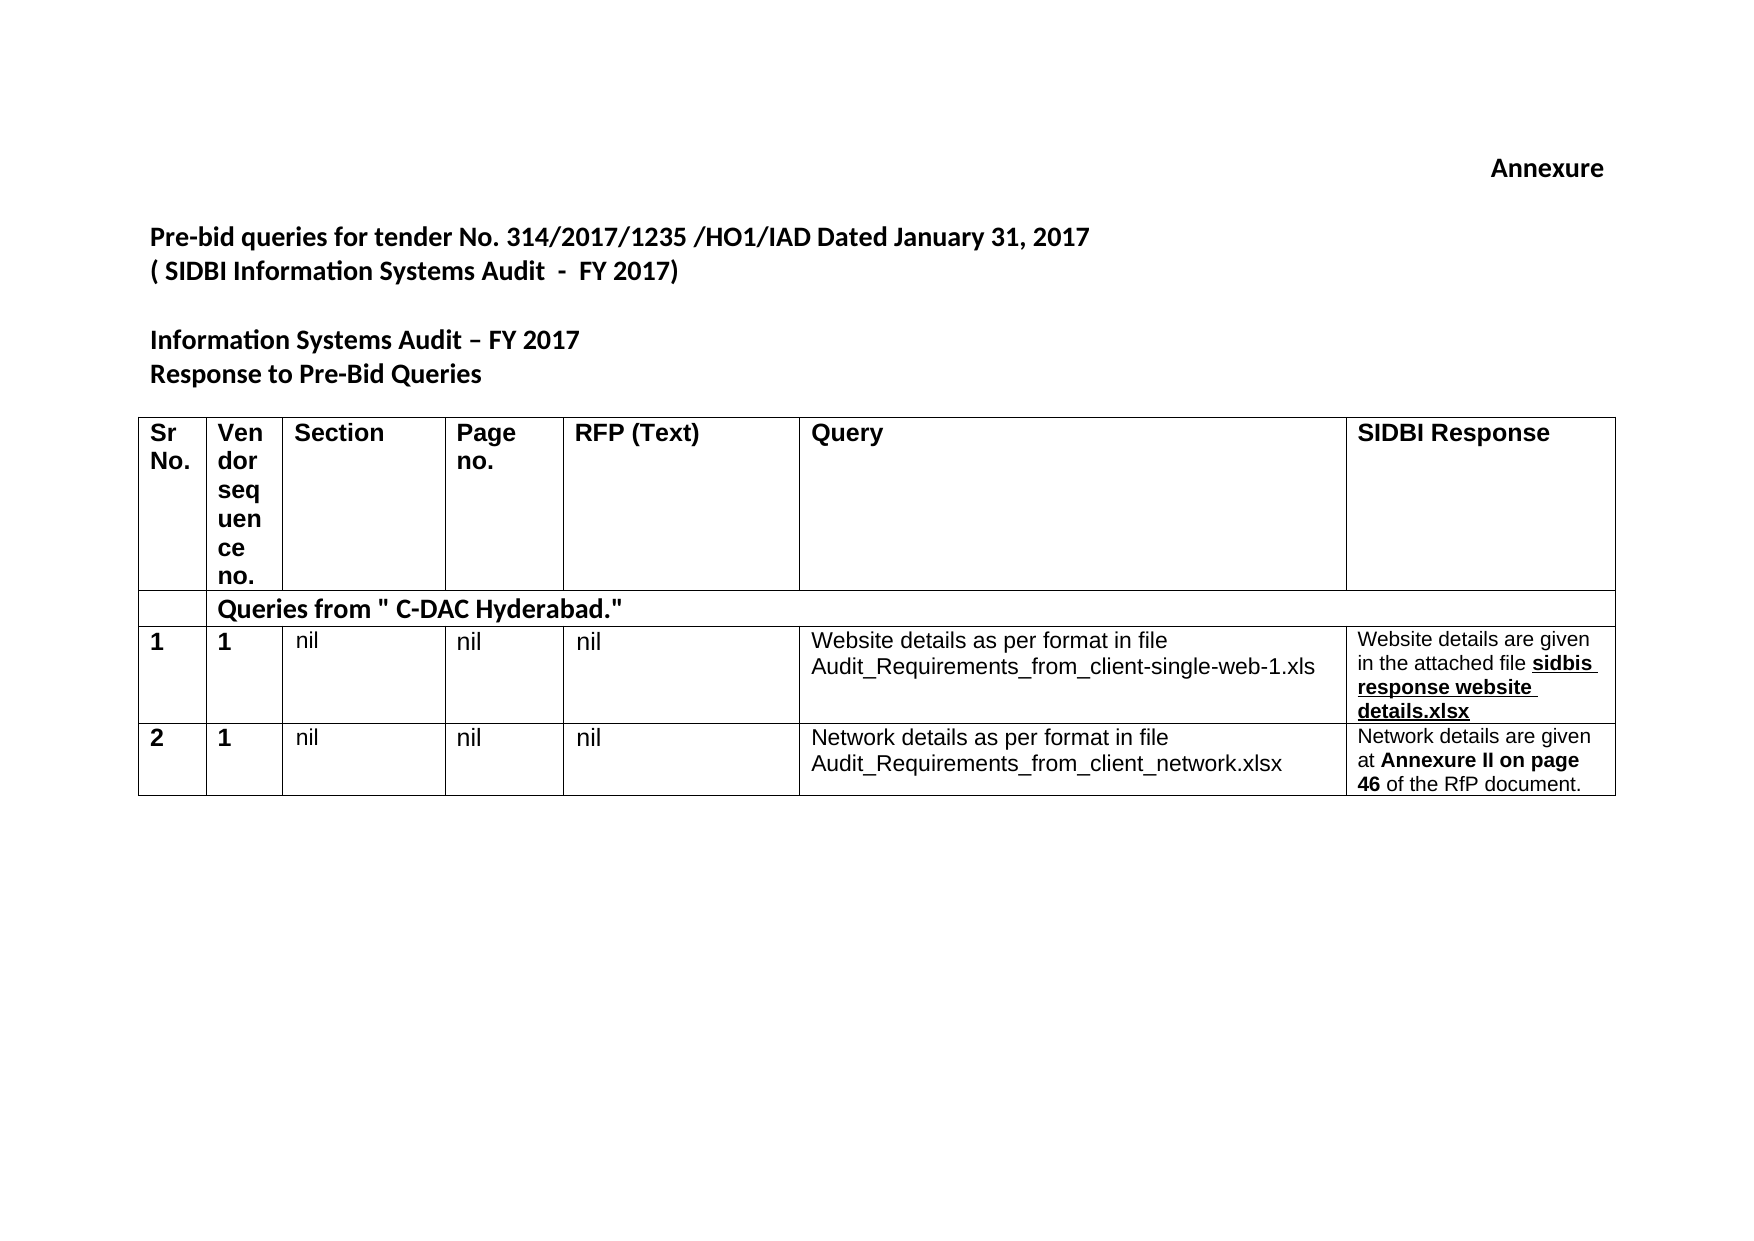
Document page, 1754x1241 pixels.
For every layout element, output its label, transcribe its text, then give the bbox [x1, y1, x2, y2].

table_cell 1 [207, 724, 282, 795]
table_cell 1 [207, 627, 282, 722]
table_cell nil [283, 627, 445, 722]
table_cell Network details are given at Annexure II on page 46 of the RfP document. [1347, 724, 1615, 795]
table_cell nil [564, 627, 799, 722]
table_header Section [283, 418, 445, 590]
table_header RFP (Text) [564, 418, 799, 590]
table_cell Queries from " C-DAC Hyderabad." [207, 591, 1615, 626]
text Annexure [150, 150, 1604, 184]
table_cell nil [446, 627, 563, 722]
table_header Page no. [446, 418, 563, 590]
table_cell 2 [139, 724, 206, 795]
table_cell 1 [139, 627, 206, 722]
table_cell nil [564, 724, 799, 795]
text Information Systems Audit – FY 2017 [150, 322, 1604, 356]
text Pre-bid queries for tender No. 314/2017/1235 /HO1/IAD Dated January 31, 2017 [150, 219, 1604, 253]
table_header Sr No. [139, 418, 206, 590]
text ( SIDBI Information Systems Audit - FY 2017) [150, 253, 1604, 287]
table_header SIDBI Response [1347, 418, 1615, 590]
table_header Query [800, 418, 1346, 590]
table_cell Network details as per format in file Audit_Requirements_from_client_network.xlsx [800, 724, 1346, 795]
table_cell Website details are given in the attached file sidbis response website details.xlsx [1347, 627, 1615, 722]
text Response to Pre-Bid Queries [150, 356, 1604, 391]
table_header Vendor sequence no. [207, 418, 282, 590]
table_cell Website details as per format in file Audit_Requirements_from_client-single-web-1.xls [800, 627, 1346, 722]
table_cell nil [283, 724, 445, 795]
table_cell [139, 591, 206, 626]
table_cell nil [446, 724, 563, 795]
